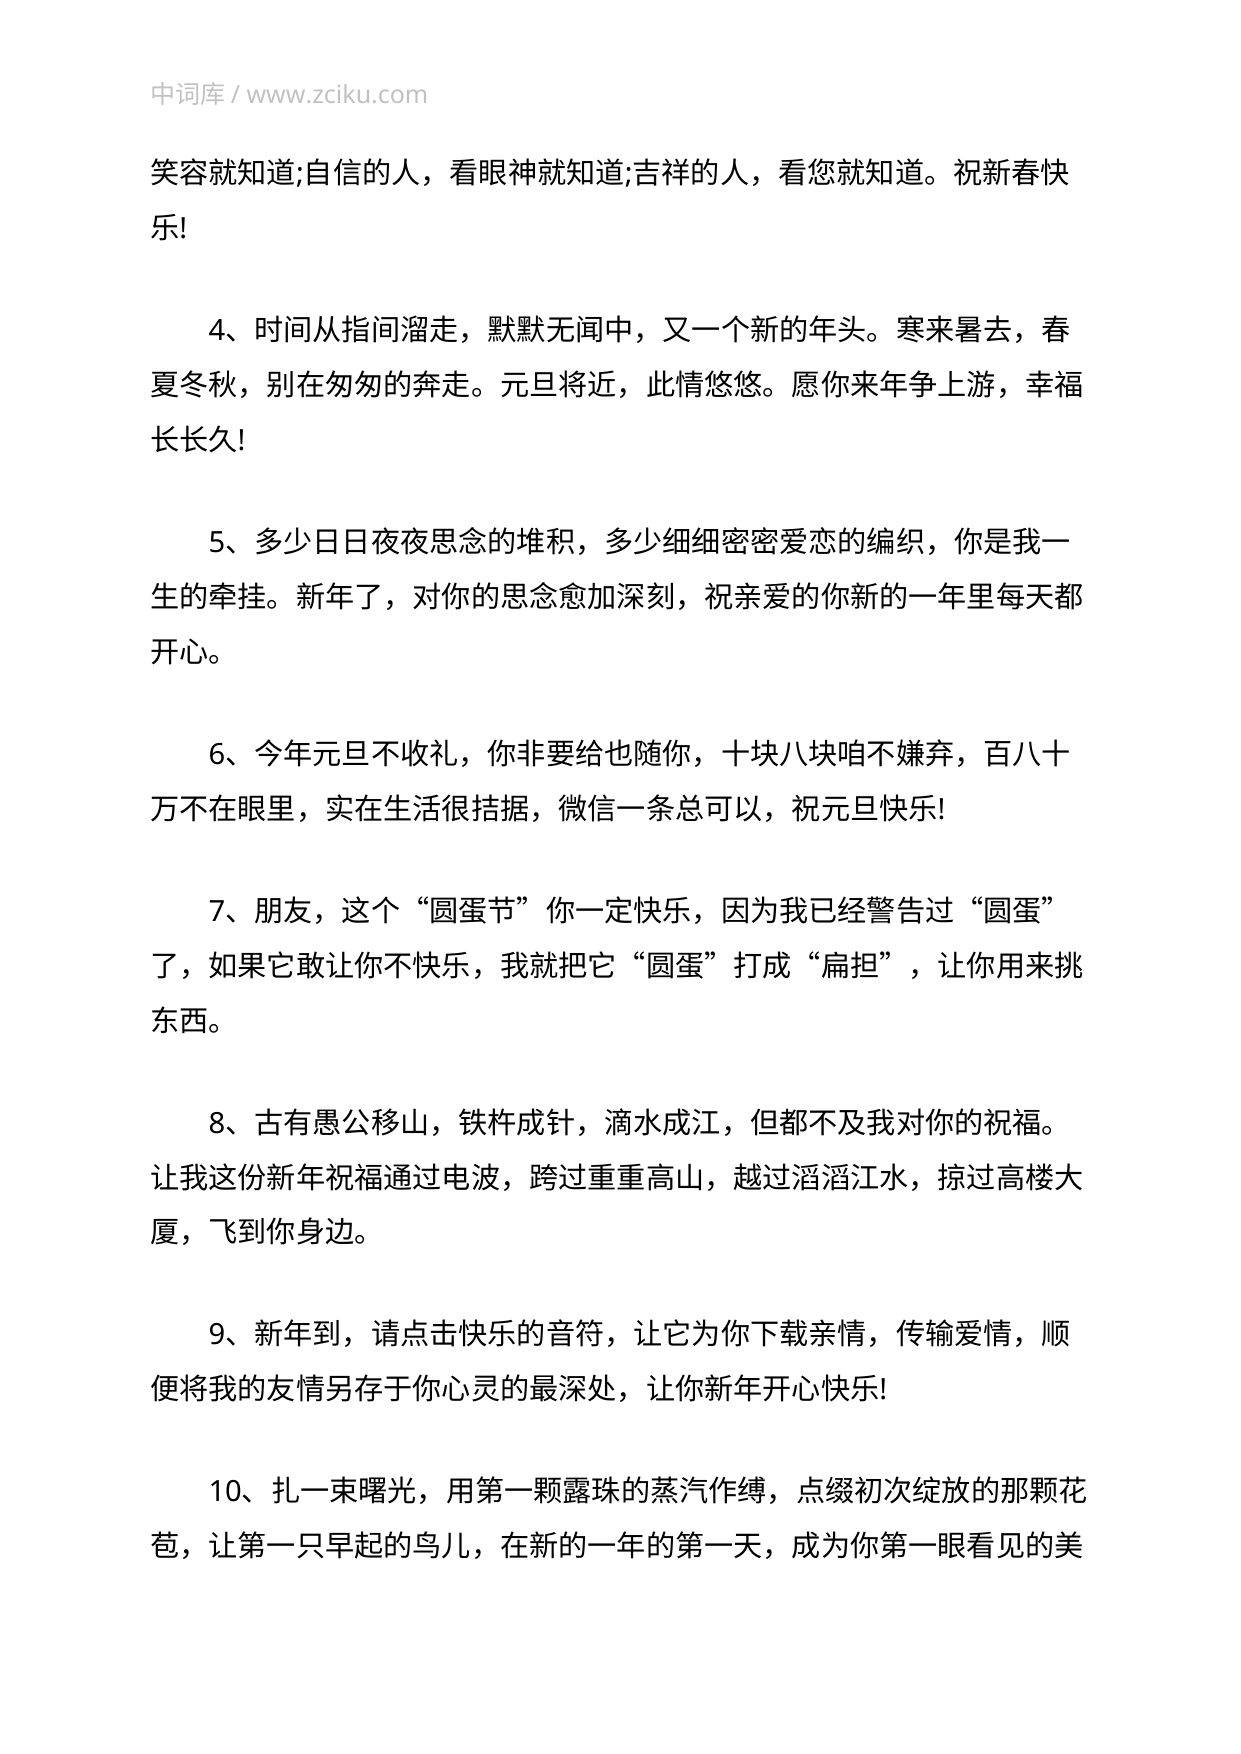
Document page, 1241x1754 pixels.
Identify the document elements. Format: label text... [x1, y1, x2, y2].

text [150, 1468, 1090, 1565]
text 7、朋友，这个“圆蛋节”你一定快乐，因为我已经警告过“圆蛋”了，如果它敢让你不快乐，我就把它“圆蛋”打成“扁担”，让你用来挑东西。 [150, 887, 1090, 1040]
text 4、时间从指间溜走，默默无闻中，又一个新的年头。寒来暑去，春夏冬秋，别在匆匆的奔走。元旦将近，此情悠悠。愿你来年争上游，幸福长长久! [150, 307, 1090, 459]
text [150, 150, 1090, 247]
text 8、古有愚公移山，铁杵成针，滴水成江，但都不及我对你的祝福。让我这份新年祝福通过电波，跨过重重高山，越过滔滔江水，掠过高楼大厦，飞到你身边。 [150, 1099, 1090, 1251]
text 5、多少日日夜夜思念的堆积，多少细细密密爱恋的编织，你是我一生的牵挂。新年了，对你的思念愈加深刻，祝亲爱的你新的一年里每天都开心。 [150, 519, 1090, 671]
text 9、新年到，请点击快乐的音符，让它为你下载亲情，传输爱情，顺便将我的友情另存于你心灵的最深处，让你新年开心快乐! [150, 1311, 1090, 1408]
text 6、今年元旦不收礼，你非要给也随你，十块八块咱不嫌弃，百八十万不在眼里，实在生活很拮据，微信一条总可以，祝元旦快乐! [150, 731, 1090, 828]
